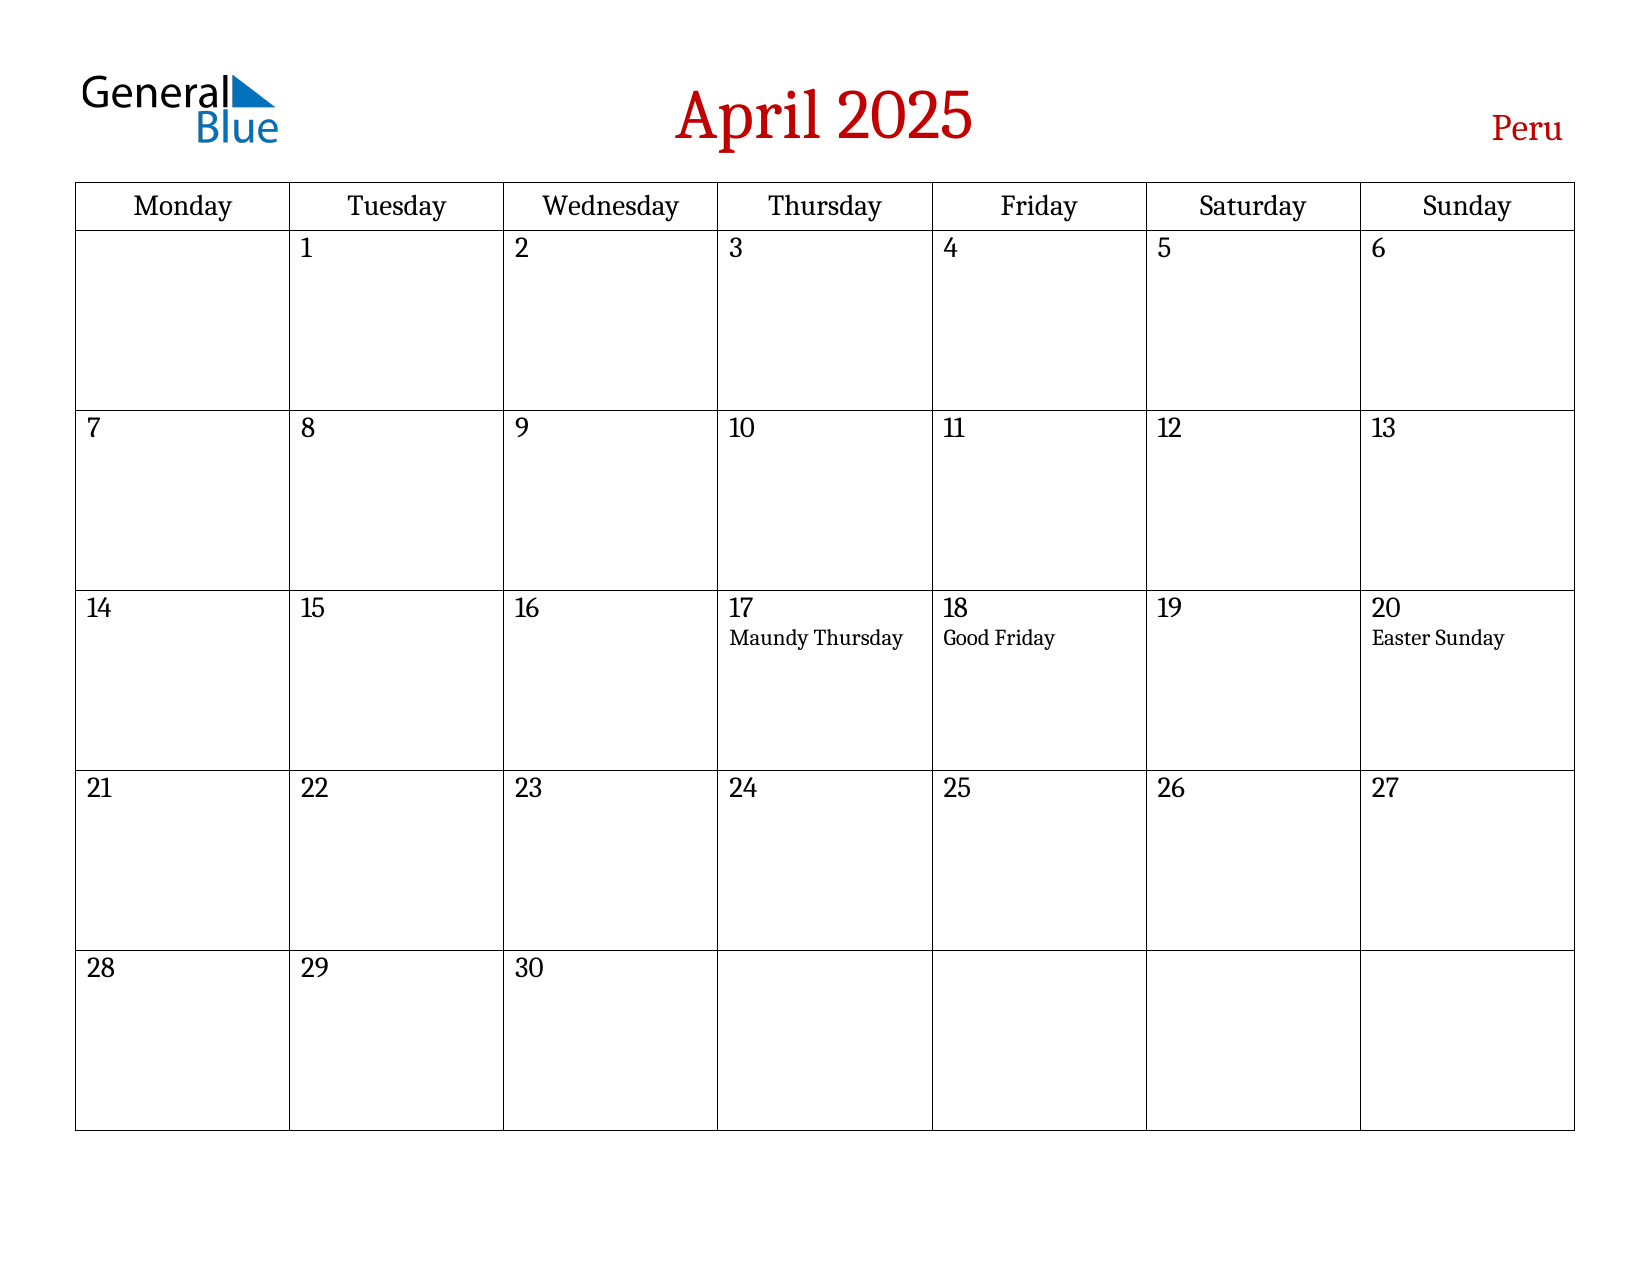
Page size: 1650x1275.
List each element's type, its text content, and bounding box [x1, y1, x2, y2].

table_cell [290, 805, 503, 950]
table_cell [1361, 951, 1574, 985]
table_cell Easter Sunday [1361, 625, 1574, 770]
table_header April 2025 [504, 75, 1146, 182]
table_cell [718, 951, 932, 985]
table_cell Tuesday [290, 183, 503, 230]
table_cell 22 [290, 771, 503, 805]
table_cell [504, 985, 717, 1130]
table_cell 18 [933, 591, 1146, 625]
table_cell [76, 625, 289, 770]
table_cell [76, 231, 289, 264]
table_cell 6 [1361, 231, 1574, 264]
table_cell Thursday [718, 183, 932, 230]
table_cell [933, 265, 1146, 410]
table_cell 11 [933, 411, 1146, 444]
table_cell 10 [718, 411, 932, 444]
table_cell 7 [76, 411, 289, 444]
table_cell 3 [718, 231, 932, 264]
table_cell [718, 985, 932, 1130]
table_cell [290, 445, 503, 590]
picture [82, 75, 278, 143]
table_cell [76, 265, 289, 410]
table_cell 1 [290, 231, 503, 264]
table_cell 28 [76, 951, 289, 985]
table_cell [933, 445, 1146, 590]
table_cell [76, 805, 289, 950]
table_cell 8 [290, 411, 503, 444]
table_cell Monday [76, 183, 289, 230]
table_cell 24 [718, 771, 932, 805]
table_cell [1147, 805, 1360, 950]
table_cell Sunday [1361, 183, 1574, 230]
table_cell [718, 265, 932, 410]
table_cell [718, 805, 932, 950]
table_cell [1147, 445, 1360, 590]
table_cell [933, 985, 1146, 1130]
table_cell [76, 985, 289, 1130]
table_cell 14 [76, 591, 289, 625]
table_cell 2 [504, 231, 717, 264]
table_cell [290, 265, 503, 410]
table_cell 26 [1147, 771, 1360, 805]
table_cell [1361, 805, 1574, 950]
table_cell [1147, 985, 1360, 1130]
table_cell Wednesday [504, 183, 717, 230]
table_cell 4 [933, 231, 1146, 264]
table_cell Friday [933, 183, 1146, 230]
table_cell 25 [933, 771, 1146, 805]
table_cell [290, 625, 503, 770]
table_cell 16 [504, 591, 717, 625]
table_cell 29 [290, 951, 503, 985]
table_cell [504, 265, 717, 410]
table_cell 21 [76, 771, 289, 805]
table_cell Good Friday [933, 625, 1146, 770]
table_cell [504, 805, 717, 950]
table_cell 23 [504, 771, 717, 805]
table_cell 9 [504, 411, 717, 444]
table_cell [933, 951, 1146, 985]
table_cell Maundy Thursday [718, 625, 932, 770]
table_cell 12 [1147, 411, 1360, 444]
table_cell [1147, 951, 1360, 985]
table_cell [1147, 265, 1360, 410]
table_cell 15 [290, 591, 503, 625]
table_cell [933, 805, 1146, 950]
table_cell [1361, 265, 1574, 410]
table_cell 5 [1147, 231, 1360, 264]
table_cell 17 [718, 591, 932, 625]
table_cell 27 [1361, 771, 1574, 805]
table_cell [1361, 445, 1574, 590]
table_cell [504, 445, 717, 590]
table_header Peru [1146, 75, 1574, 182]
table_header [76, 75, 503, 182]
table_cell [1147, 625, 1360, 770]
table_cell 30 [504, 951, 717, 985]
table_cell [1361, 985, 1574, 1130]
table_cell [76, 445, 289, 590]
table_cell 19 [1147, 591, 1360, 625]
table_cell [290, 985, 503, 1130]
table_cell [718, 445, 932, 590]
table_cell Saturday [1147, 183, 1360, 230]
table_cell [504, 625, 717, 770]
table_cell 20 [1361, 591, 1574, 625]
table_cell 13 [1361, 411, 1574, 444]
